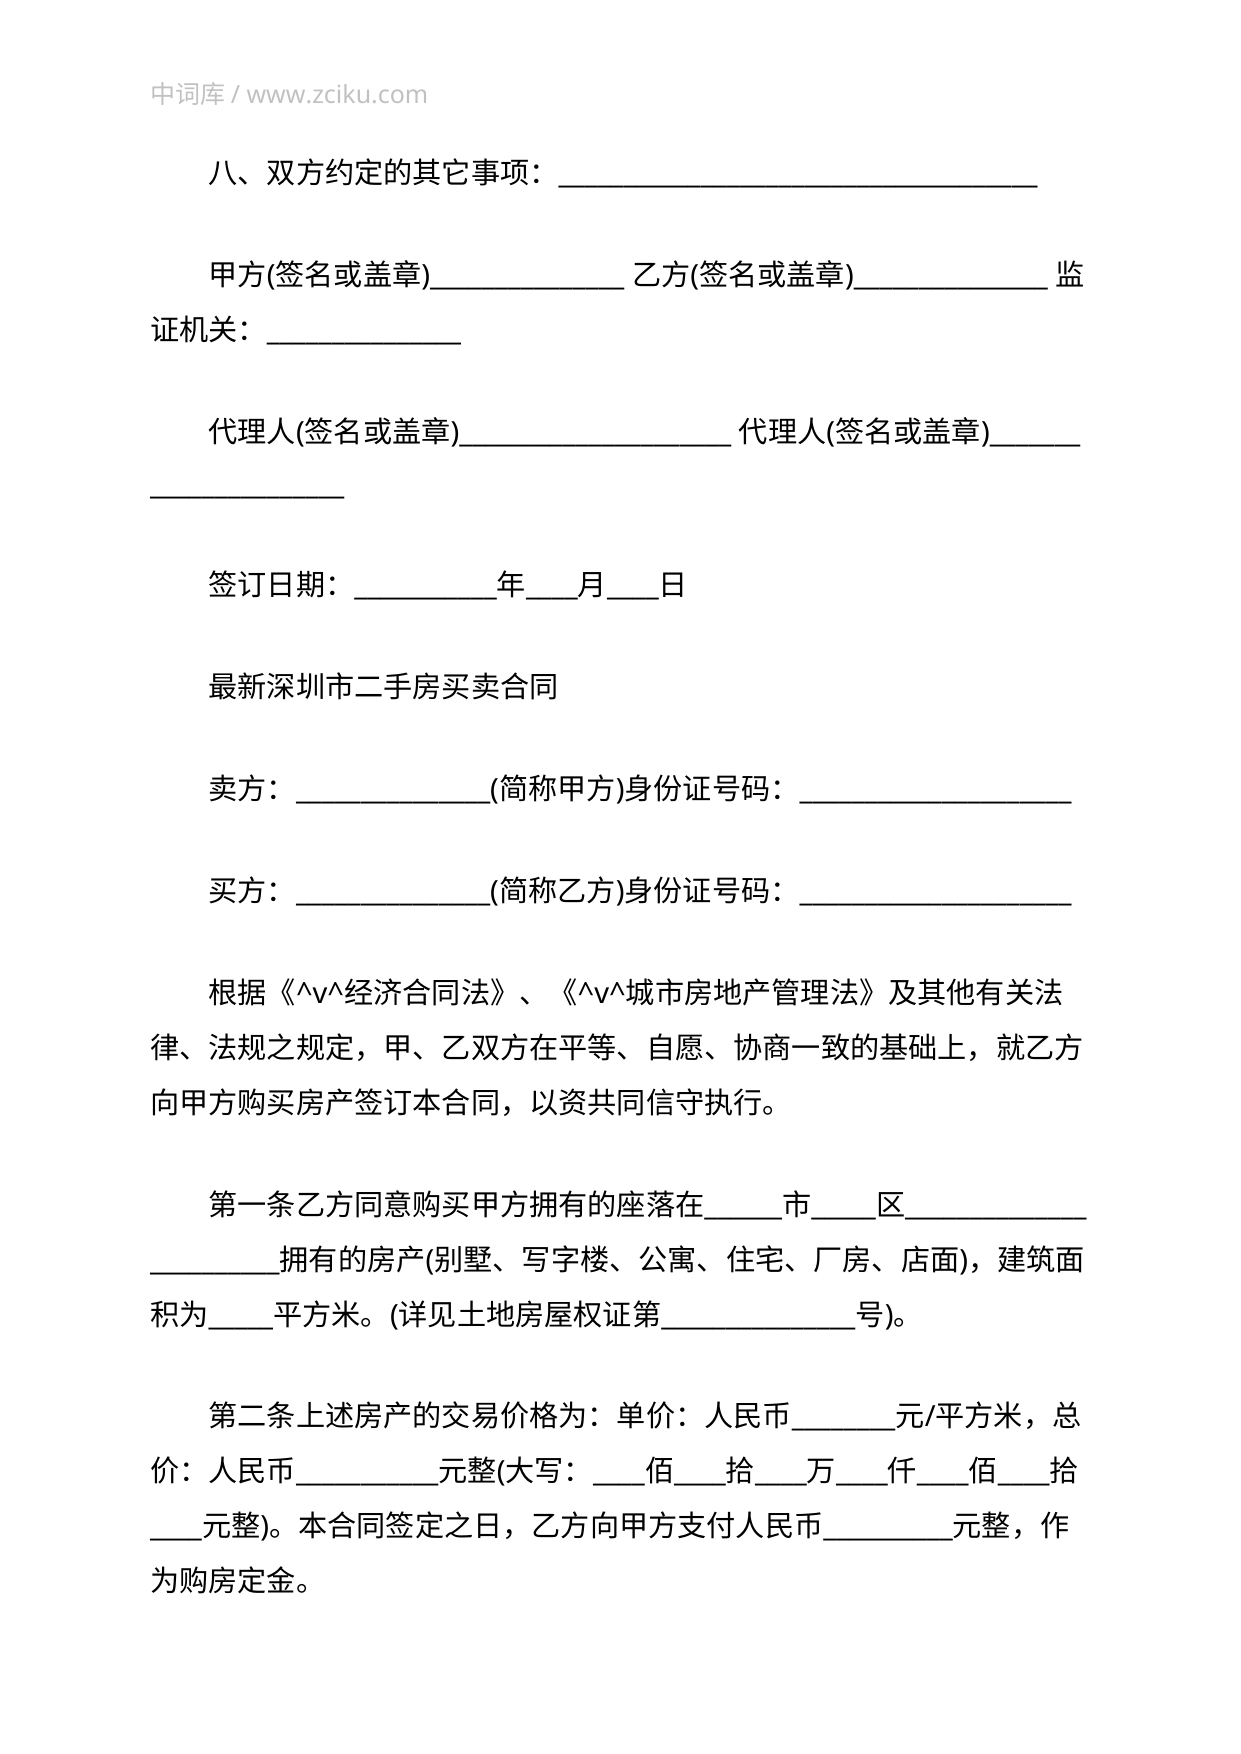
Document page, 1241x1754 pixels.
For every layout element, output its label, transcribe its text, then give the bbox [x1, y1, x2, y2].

text 卖方：_______________(简称甲方)身份证号码：_____________________ [150, 765, 1090, 808]
text 八、双方约定的其它事项：_____________________________________ [150, 150, 1090, 192]
text 根据《^v^经济合同法》、《^v^城市房地产管理法》及其他有关法律、法规之规定，甲、乙双方在平等、自愿、协商一致的基础上，就乙方向甲方购买房产签订本合同，以资共同信守执行。 [150, 969, 1090, 1122]
text 甲方(签名或盖章)_______________ 乙方(签名或盖章)_______________ 监证机关：_______________ [150, 252, 1090, 349]
text 代理人(签名或盖章)_____________________ 代理人(签名或盖章)______________________ [150, 409, 1090, 503]
text 第二条上述房产的交易价格为：单价：人民币________元/平方米，总价：人民币___________元整(大写：____佰____拾____万____仟____佰____拾____元整)。本合同签定之日，乙方向甲方支付人民币__________元整，作为购房定金。 [150, 1393, 1090, 1600]
text 签订日期：___________年____月____日 [150, 562, 1090, 604]
text 买方：_______________(简称乙方)身份证号码：_____________________ [150, 867, 1090, 910]
text 最新深圳市二手房买卖合同 [150, 664, 1090, 706]
text 第一条乙方同意购买甲方拥有的座落在______市_____区________________________拥有的房产(别墅、写字楼、公寓、住宅、厂房、店面)，建筑面积为_____平方米。(详见土地房屋权证第_______________号)。 [150, 1181, 1090, 1333]
